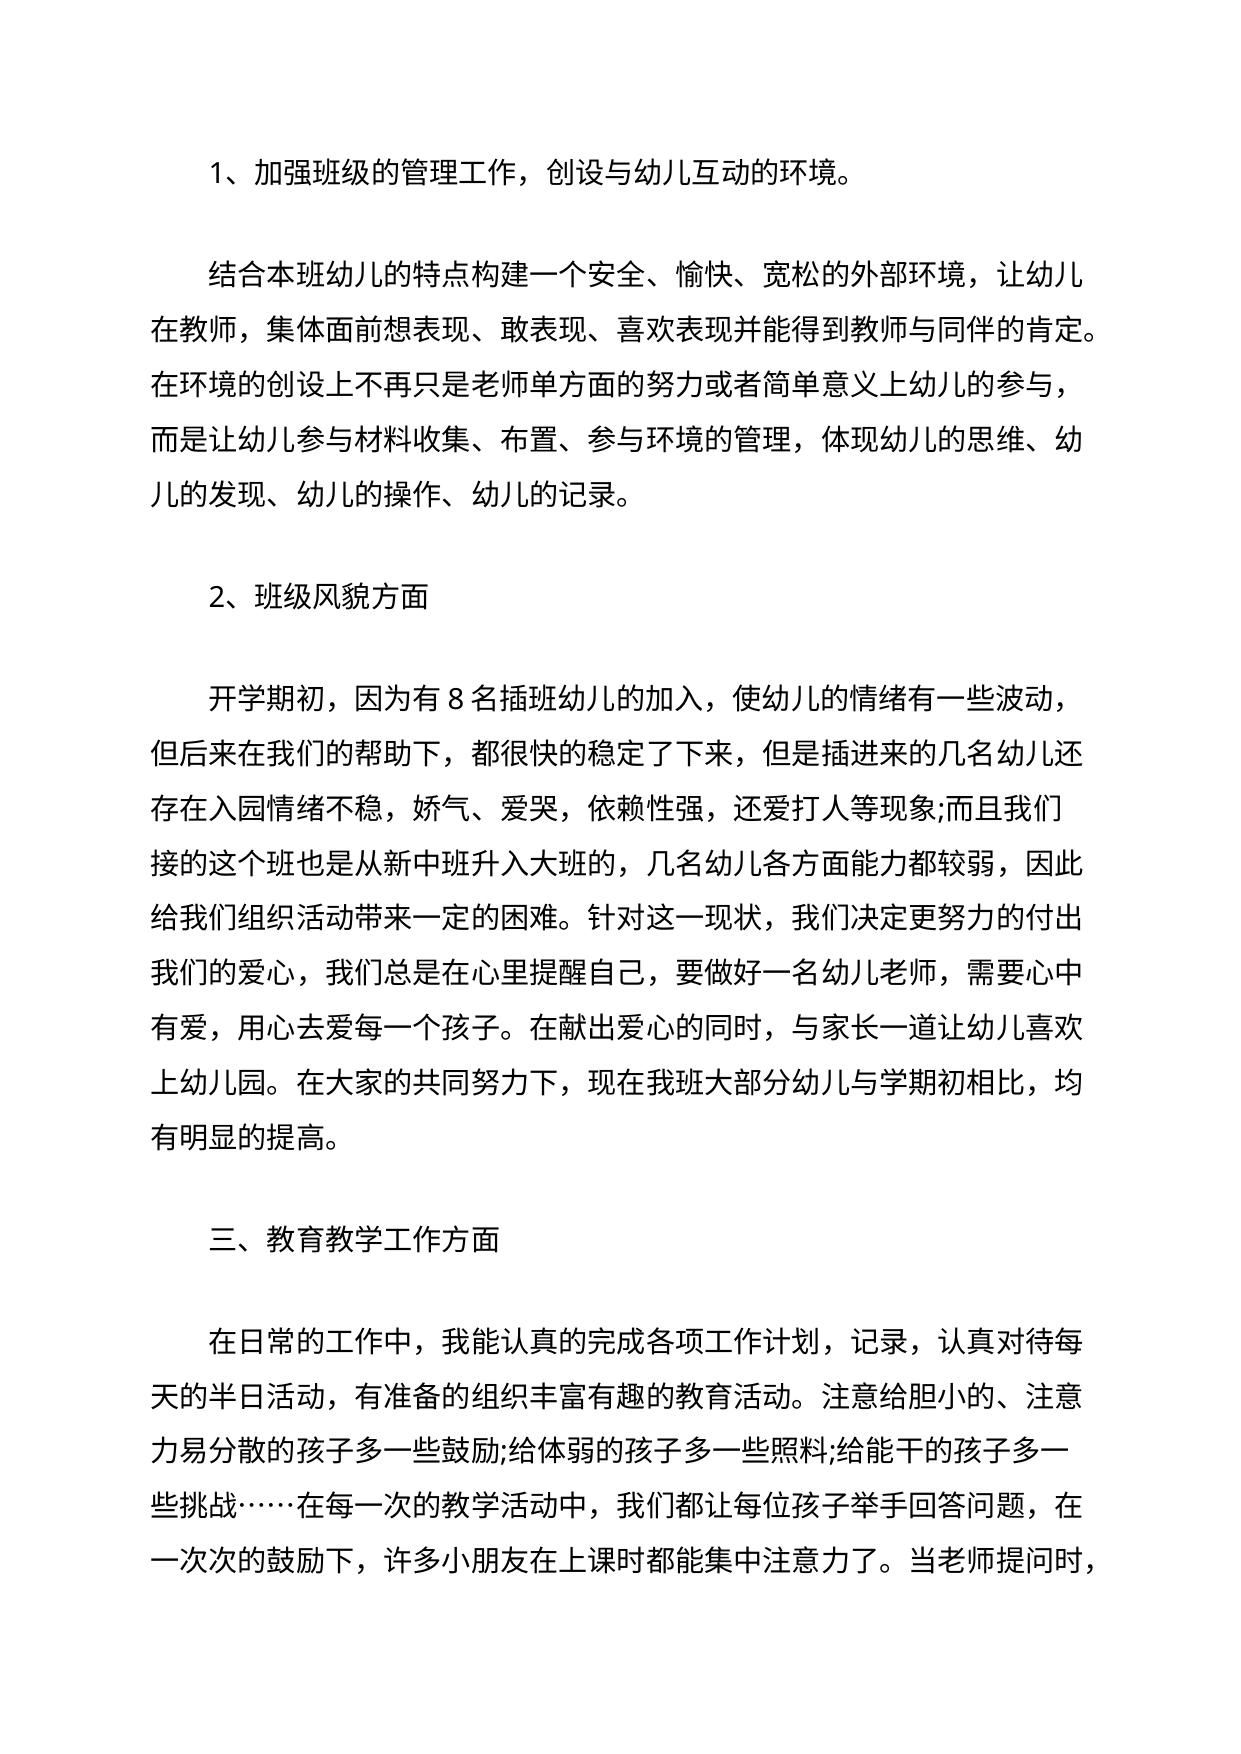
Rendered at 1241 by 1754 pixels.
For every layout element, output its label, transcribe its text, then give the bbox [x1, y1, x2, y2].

text 2、班级风貌方面 [150, 573, 1090, 616]
text 开学期初，因为有8名插班幼儿的加入，使幼儿的情绪有一些波动，但后来在我们的帮助下，都很快的稳定了下来，但是插进来的几名幼儿还存在入园情绪不稳，娇气、爱哭，依赖性强，还爱打人等现象;而且我们接的这个班也是从新中班升入大班的，几名幼儿各方面能力都较弱，因此给我们组织活动带来一定的困难。针对这一现状，我们决定更努力的付出我们的爱心，我们总是在心里提醒自己，要做好一名幼儿老师，需要心中有爱，用心去爱每一个孩子。在献出爱心的同时，与家长一道让幼儿喜欢上幼儿园。在大家的共同努力下，现在我班大部分幼儿与学期初相比，均有明显的提高。 [150, 675, 1090, 1157]
text 1、加强班级的管理工作，创设与幼儿互动的环境。 [150, 150, 1090, 192]
text 三、教育教学工作方面 [150, 1216, 1090, 1259]
text 结合本班幼儿的特点构建一个安全、愉快、宽松的外部环境，让幼儿在教师，集体面前想表现、敢表现、喜欢表现并能得到教师与同伴的肯定。在环境的创设上不再只是老师单方面的努力或者简单意义上幼儿的参与，而是让幼儿参与材料收集、布置、参与环境的管理，体现幼儿的思维、幼儿的发现、幼儿的操作、幼儿的记录。 [150, 252, 1090, 514]
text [150, 1318, 1090, 1580]
